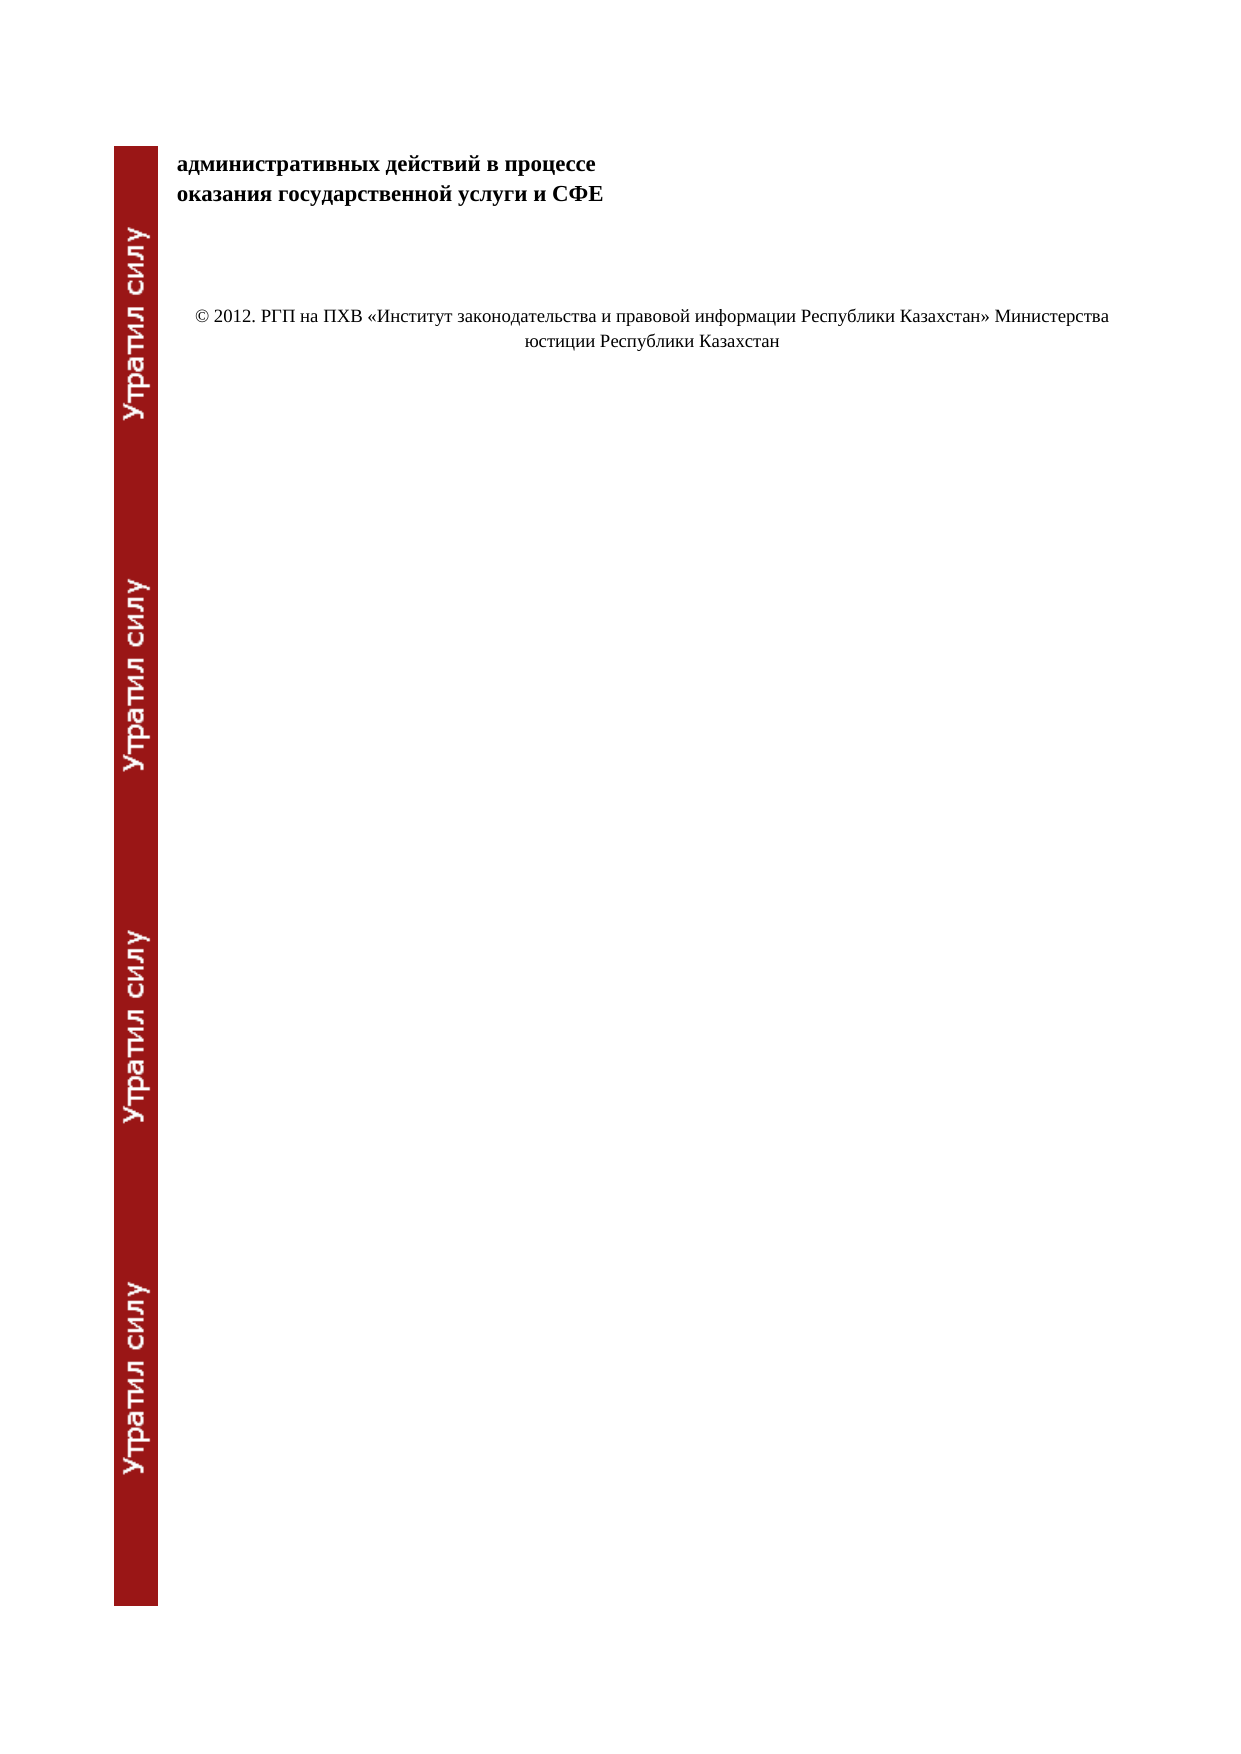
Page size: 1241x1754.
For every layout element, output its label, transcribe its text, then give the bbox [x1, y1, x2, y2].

picture [114, 351, 158, 1606]
picture [114, 207, 158, 305]
text Схема, отражающая взаимосвязь между логической последовательностью административных действий в процессе оказания государственной услуги и СФЕ [112, 150, 1128, 207]
text © 2012. РГП на ПХВ «Институт законодательства и правовой информации Республики Казахстан» Министерства юстиции Республики Казахстан [112, 305, 1128, 351]
picture [114, 146, 158, 150]
